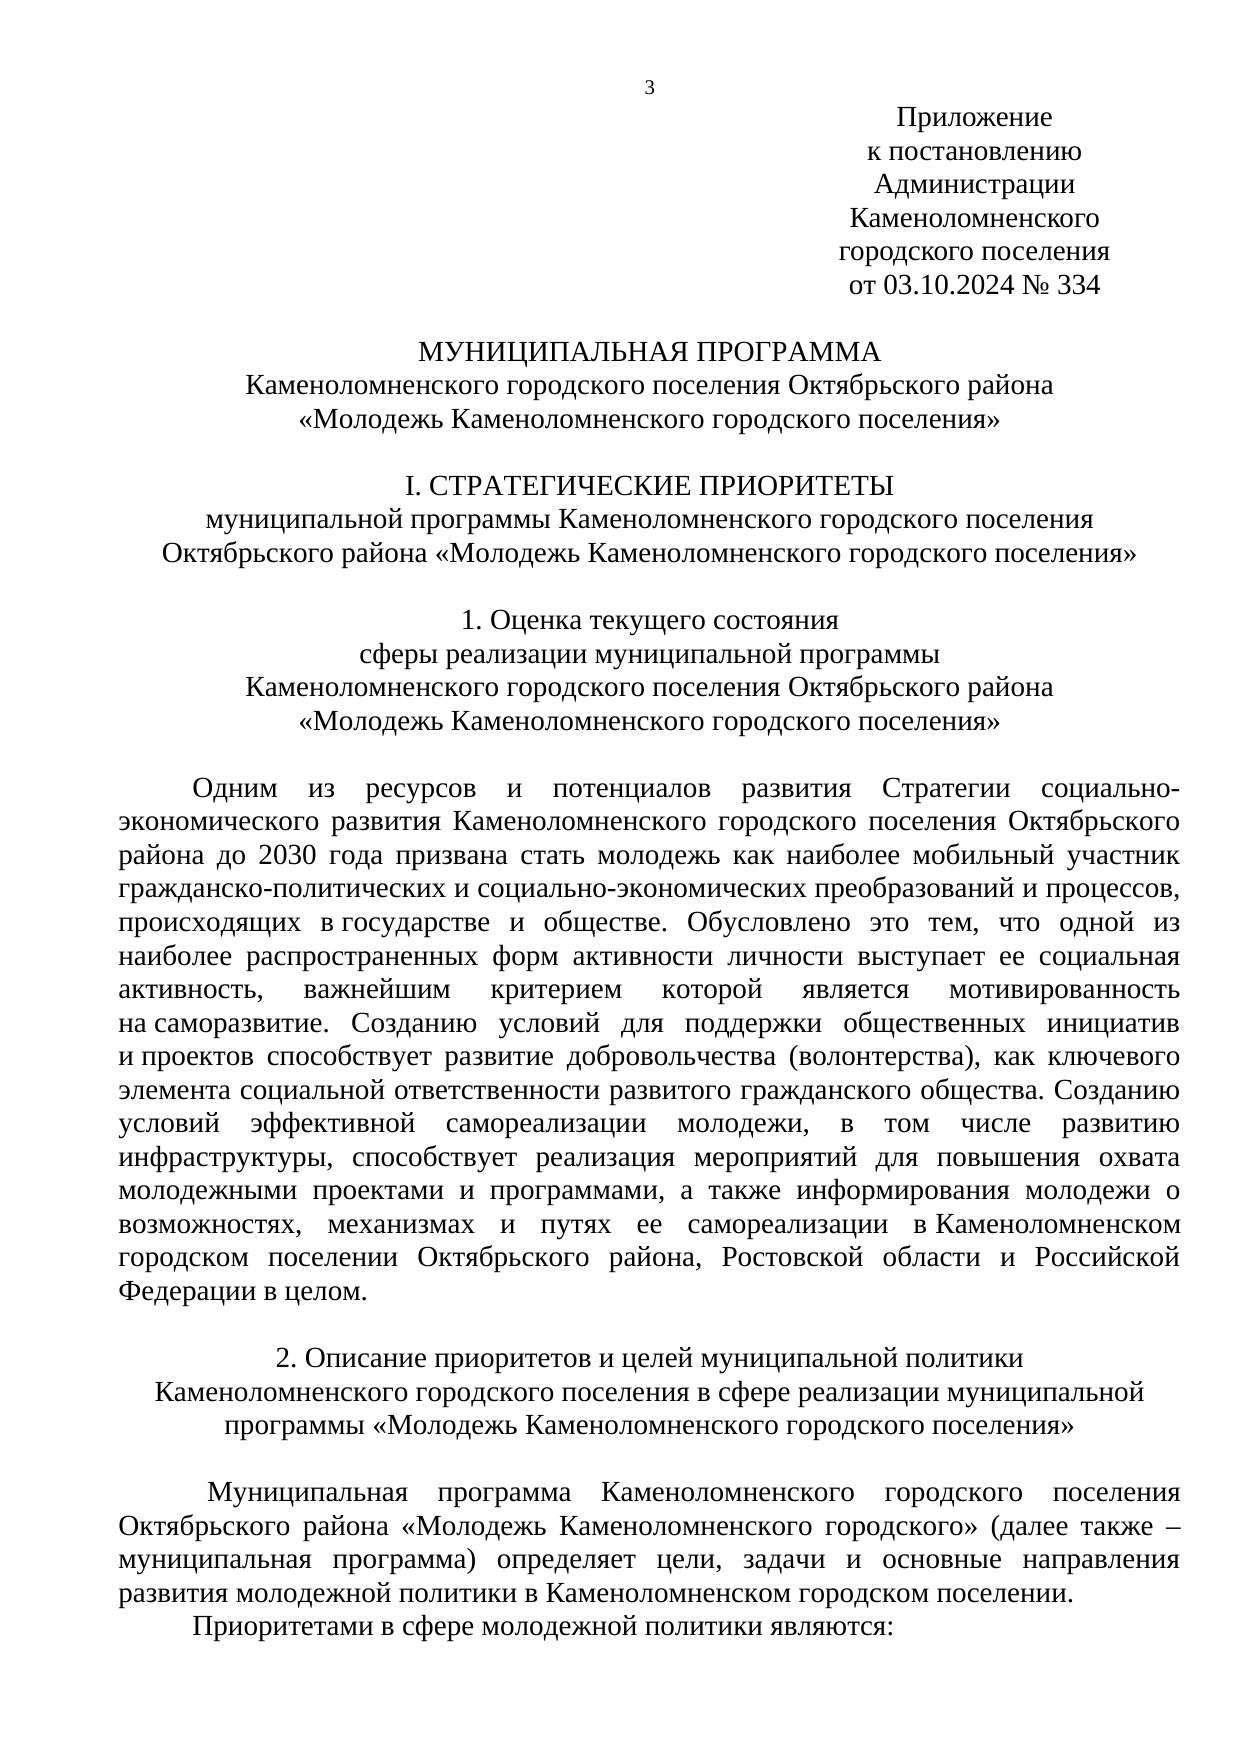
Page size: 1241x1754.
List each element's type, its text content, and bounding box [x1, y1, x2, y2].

text городского поселения [768, 233, 1181, 267]
text Каменоломненского городского поселения Октябрьского района [118, 367, 1181, 401]
text МУНИЦИПАЛЬНАЯ ПРОГРАММА [118, 334, 1181, 367]
text «Молодежь Каменоломненского городского поселения» [118, 703, 1181, 736]
text 2. Описание приоритетов и целей муниципальной политики [118, 1340, 1181, 1374]
text Муниципальная программа Каменоломненского городского поселения Октябрьского района «Молодежь Каменоломненского городского» (далее также – муниципальная программа) определяет цели, задачи и основные направления развития молодежной политики в Каменоломненском городском поселении. [118, 1474, 1181, 1608]
text Каменоломненского городского поселения Октябрьского района [118, 669, 1181, 703]
text Администрации Каменоломненского [768, 166, 1181, 233]
text к постановлению [768, 133, 1181, 166]
text сферы реализации муниципальной программы [118, 636, 1181, 669]
text Одним из ресурсов и потенциалов развития Стратегии социально-экономического развития Каменоломненского городского поселения Октябрьского района до 2030 года призвана стать молодежь как наиболее мобильный участник гражданско-политических и социально-экономических преобразований и процессов, происходящих в государстве и обществе. Обусловлено это тем, что одной из наиболее распространенных форм активности личности выступает ее социальная активность, важнейшим критерием которой является мотивированность на саморазвитие. Созданию условий для поддержки общественных инициатив и проектов способствует развитие добровольчества (волонтерства), как ключевого элемента социальной ответственности развитого гражданского общества. Созданию условий эффективной самореализации молодежи, в том числе развитию инфраструктуры, способствует реализация мероприятий для повышения охвата молодежными проектами и программами, а также информирования молодежи о возможностях, механизмах и путях ее самореализации в Каменоломненском городском поселении Октябрьского района, Ростовской области и Российской Федерации в целом. [118, 770, 1181, 1307]
text от 03.10.2024 № 334 [718, 267, 1181, 300]
text «Молодежь Каменоломненского городского поселения» [118, 401, 1181, 434]
text Приложение [768, 99, 1181, 133]
text Приоритетами в сфере молодежной политики являются: [118, 1608, 1181, 1642]
text муниципальной программы Каменоломненского городского поселения Октябрьского района «Молодежь Каменоломненского городского поселения» [118, 502, 1181, 569]
text Каменоломненского городского поселения в сфере реализации муниципальной программы «Молодежь Каменоломненского городского поселения» [118, 1374, 1181, 1441]
text I. СТРАТЕГИЧЕСКИЕ ПРИОРИТЕТЫ [118, 468, 1181, 502]
text 1. Оценка текущего состояния [118, 602, 1181, 636]
